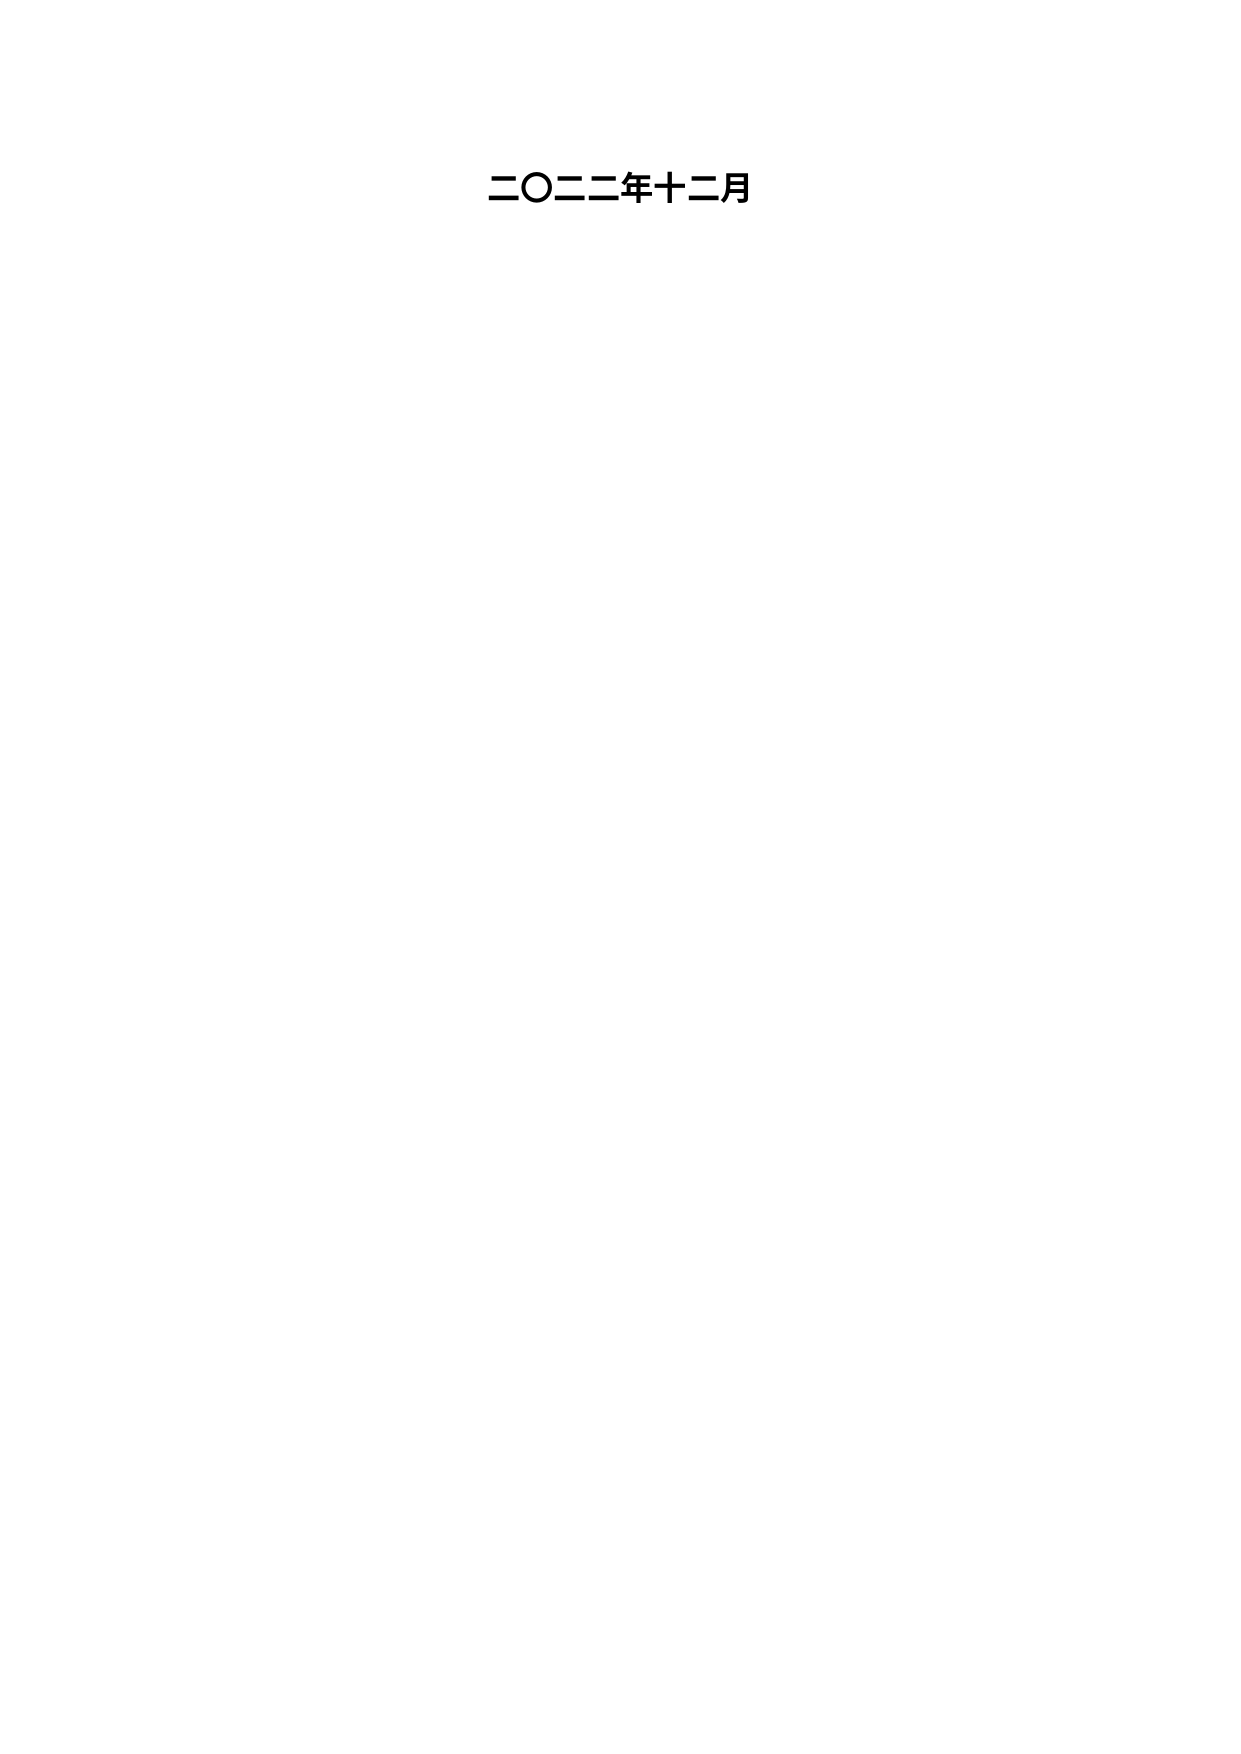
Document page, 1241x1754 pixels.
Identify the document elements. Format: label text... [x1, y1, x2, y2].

text 二〇二二年十二月 [159, 162, 1081, 210]
